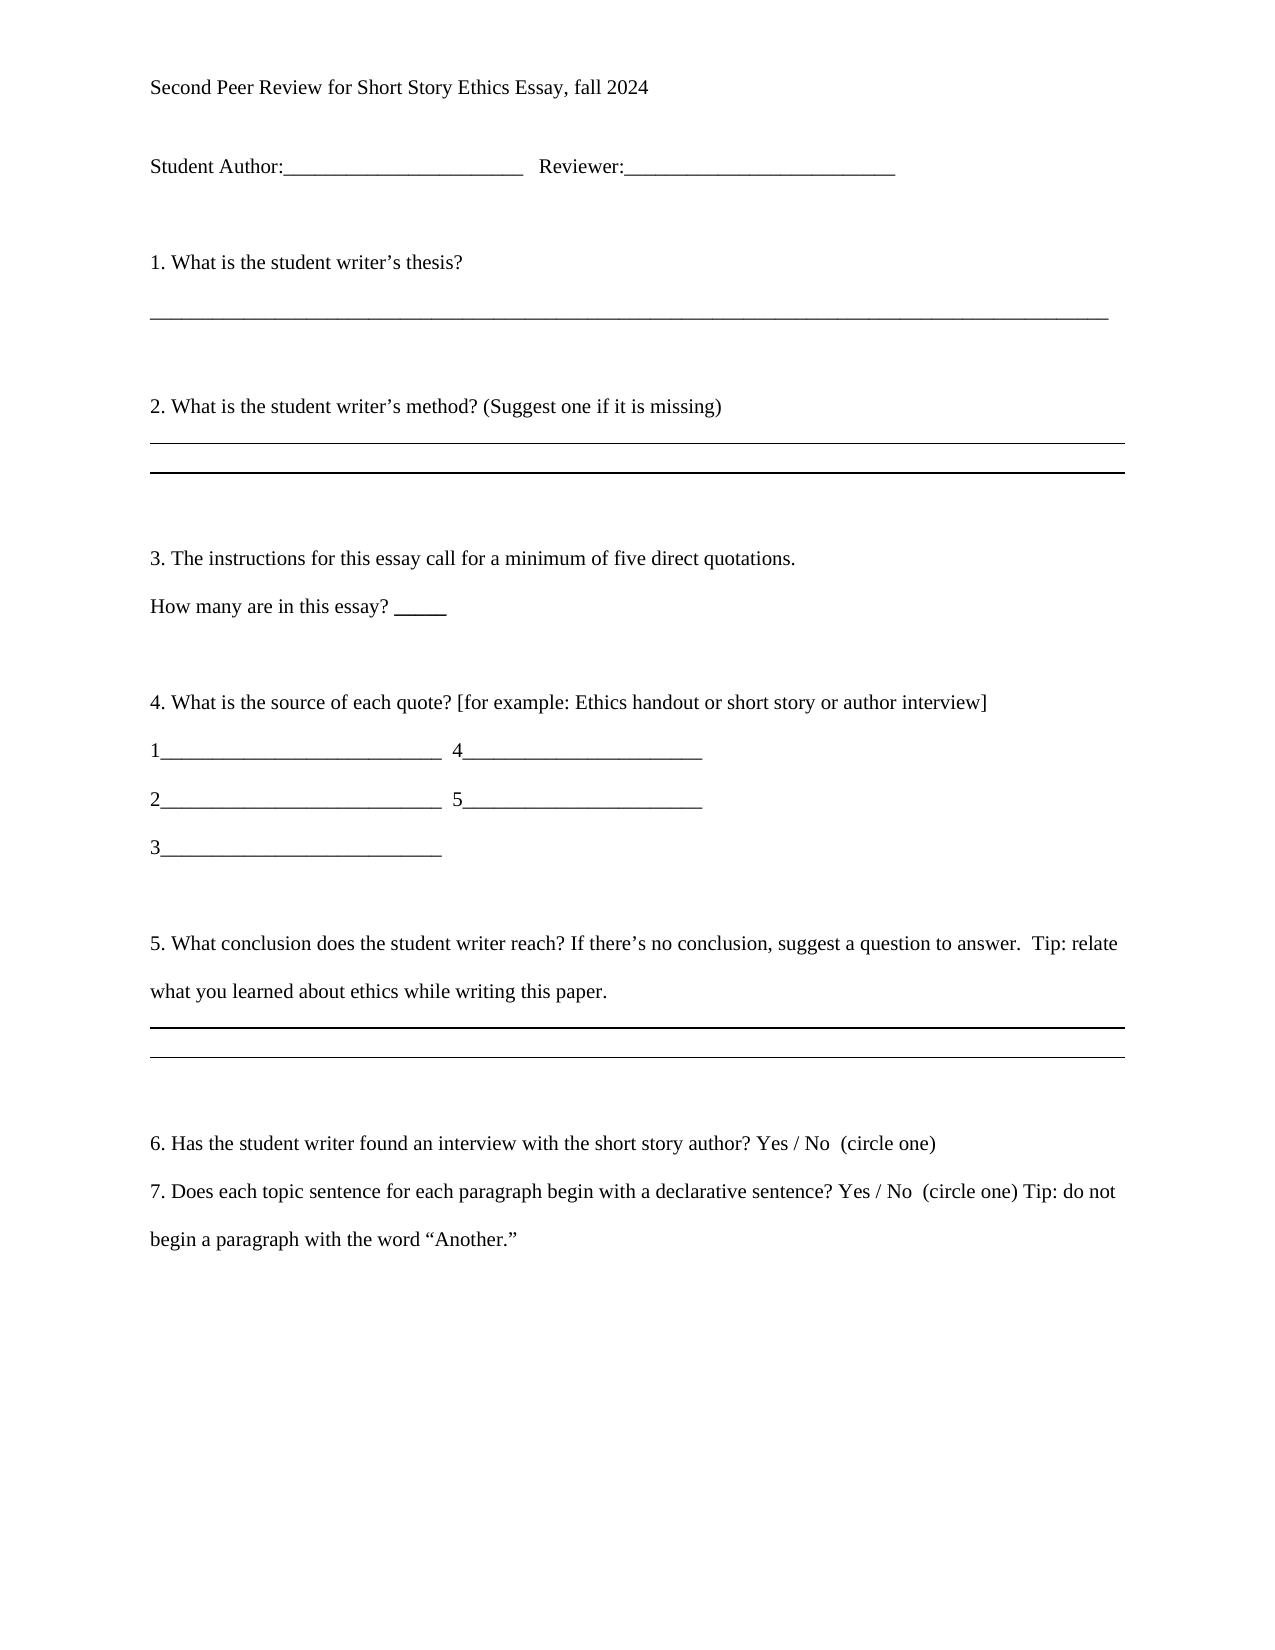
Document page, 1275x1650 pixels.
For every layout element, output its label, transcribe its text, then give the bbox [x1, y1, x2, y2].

text 2. What is the student writer’s method? (Suggest one if it is missing) [150, 394, 1125, 418]
text 4. What is the source of each quote? [for example: Ethics handout or short story or author interview] [150, 690, 1125, 714]
text How many are in this essay? _____ [150, 594, 1125, 618]
text 5. What conclusion does the student writer reach? If there’s no conclusion, suggest a question to answer. Tip: relate what you learned about ethics while writing this paper. [150, 931, 1125, 1003]
text 3___________________________ [150, 835, 1125, 859]
text 1. What is the student writer’s thesis? [150, 250, 1125, 274]
text 3. The instructions for this essay call for a minimum of five direct quotations. [150, 546, 1125, 570]
text 6. Has the student writer found an interview with the short story author? Yes / No (circle one) [150, 1131, 1125, 1155]
text ____________________________________________________________________________________________ [150, 298, 1125, 322]
text 2___________________________ 5_______________________ [150, 787, 1125, 811]
text 7. Does each topic sentence for each paragraph begin with a declarative sentence? Yes / No (circle one) Tip: do not begin a paragraph with the word “Another.” [150, 1179, 1125, 1251]
text Student Author:_______________________ Reviewer:__________________________ [150, 154, 1125, 178]
text 1___________________________ 4_______________________ [150, 738, 1125, 762]
